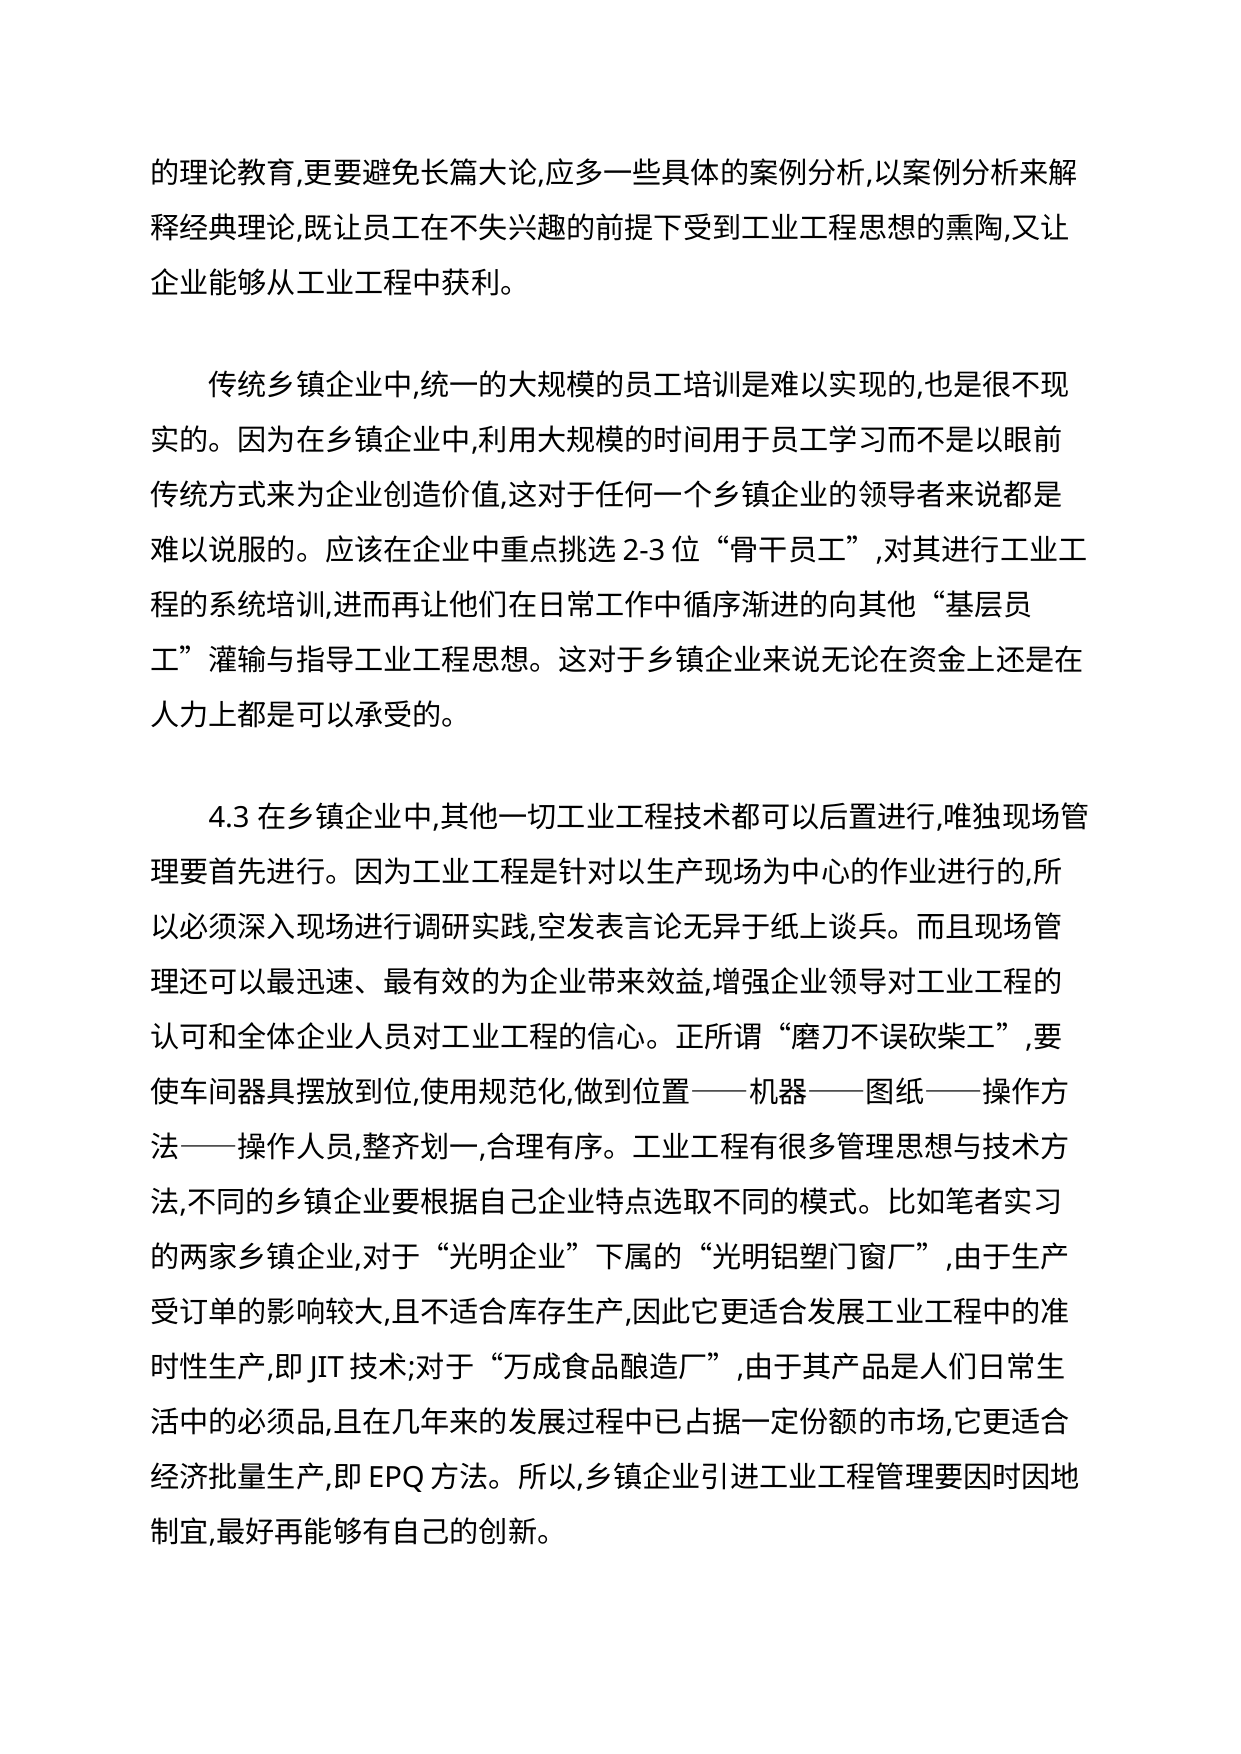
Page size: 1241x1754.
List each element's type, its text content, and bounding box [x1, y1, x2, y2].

text 传统乡镇企业中,统一的大规模的员工培训是难以实现的,也是很不现实的。因为在乡镇企业中,利用大规模的时间用于员工学习而不是以眼前传统方式来为企业创造价值,这对于任何一个乡镇企业的领导者来说都是难以说服的。应该在企业中重点挑选2-3位“骨干员工”,对其进行工业工程的系统培训,进而再让他们在日常工作中循序渐进的向其他“基层员工”灌输与指导工业工程思想。这对于乡镇企业来说无论在资金上还是在人力上都是可以承受的。 [150, 362, 1090, 734]
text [150, 150, 1090, 302]
text 4.3 在乡镇企业中,其他一切工业工程技术都可以后置进行,唯独现场管理要首先进行。因为工业工程是针对以生产现场为中心的作业进行的,所以必须深入现场进行调研实践,空发表言论无异于纸上谈兵。而且现场管理还可以最迅速、最有效的为企业带来效益,增强企业领导对工业工程的认可和全体企业人员对工业工程的信心。正所谓“磨刀不误砍柴工”,要使车间器具摆放到位,使用规范化,做到位置——机器——图纸——操作方法——操作人员,整齐划一,合理有序。工业工程有很多管理思想与技术方法,不同的乡镇企业要根据自己企业特点选取不同的模式。比如笔者实习的两家乡镇企业,对于“光明企业”下属的“光明铝塑门窗厂”,由于生产受订单的影响较大,且不适合库存生产,因此它更适合发展工业工程中的准时性生产,即JIT技术;对于“万成食品酿造厂”,由于其产品是人们日常生活中的必须品,且在几年来的发展过程中已占据一定份额的市场,它更适合经济批量生产,即EPQ方法。所以,乡镇企业引进工业工程管理要因时因地制宜,最好再能够有自己的创新。 [150, 793, 1090, 1551]
